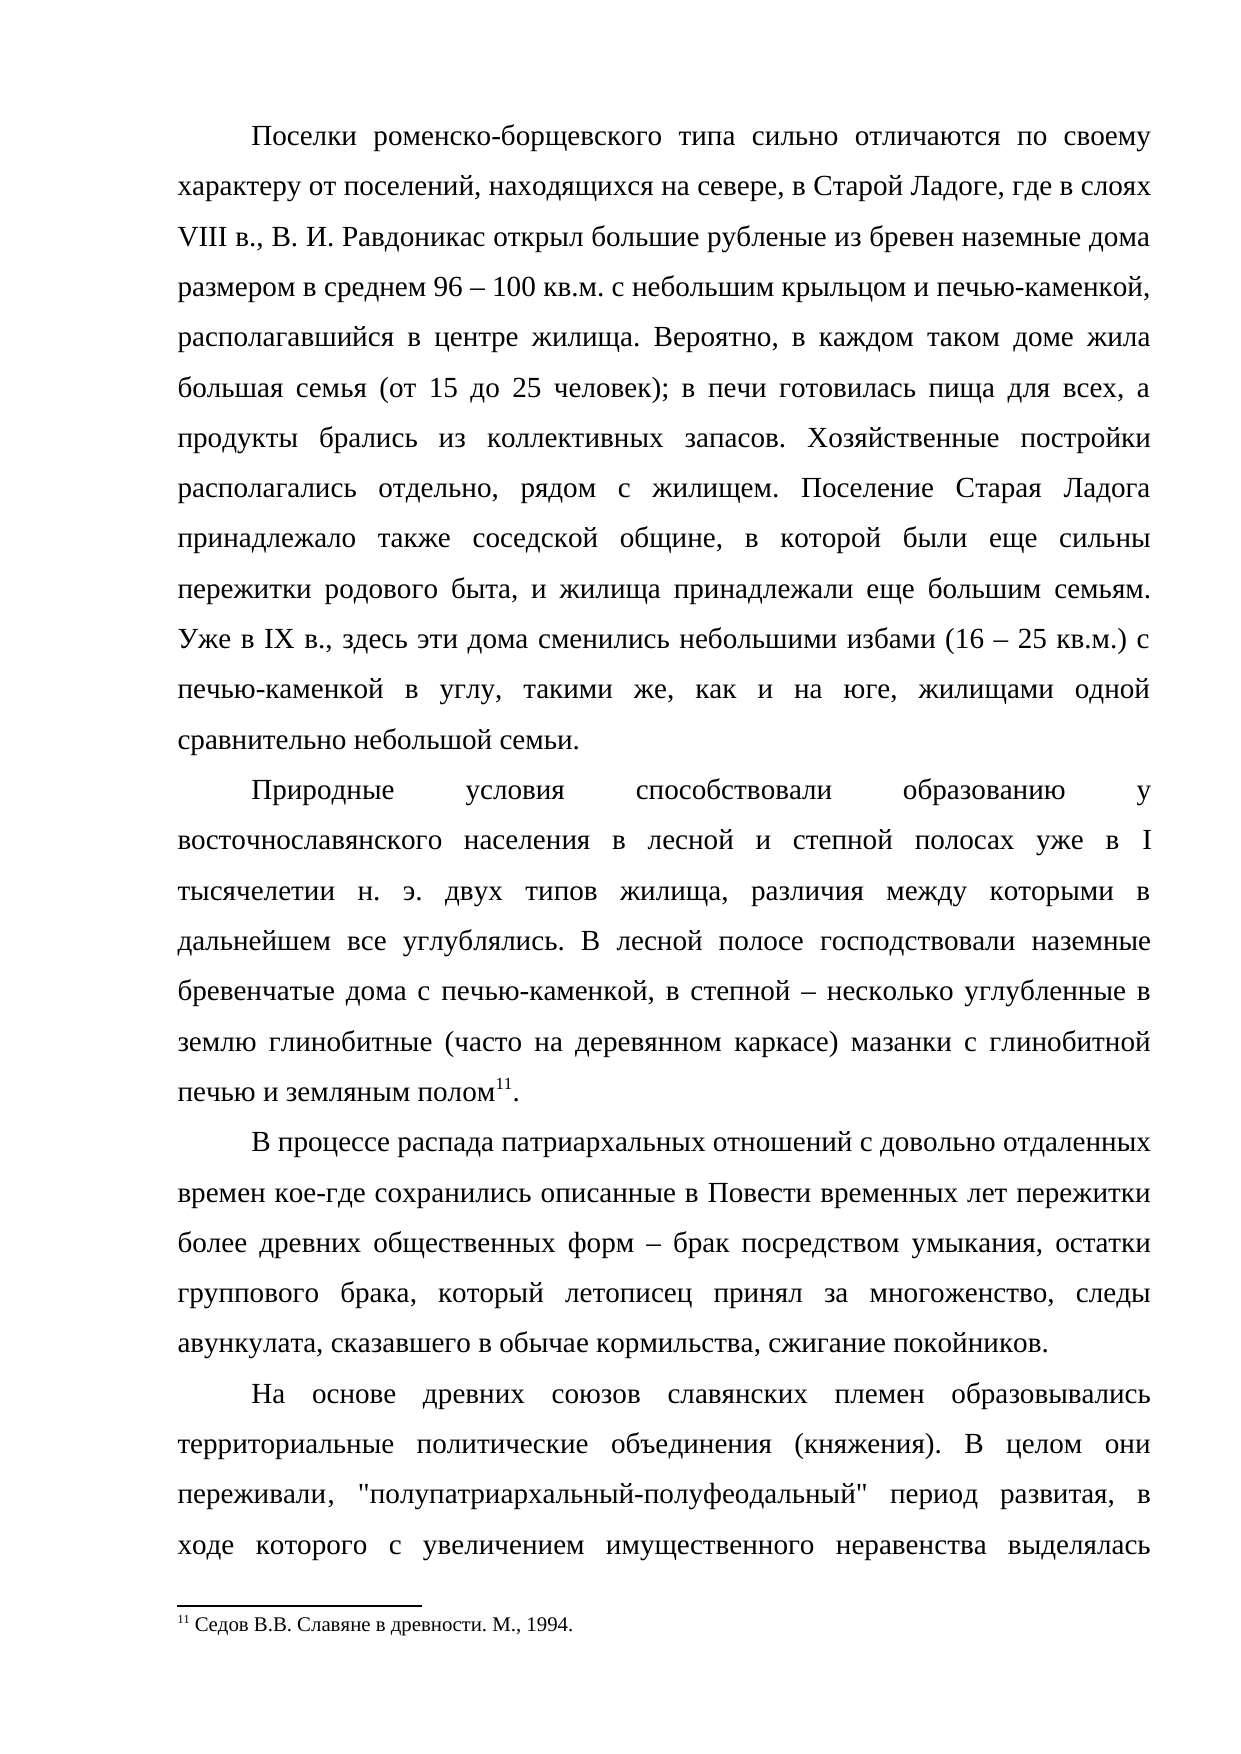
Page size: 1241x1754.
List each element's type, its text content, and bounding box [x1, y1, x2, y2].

text Природные условия способствовали образованию у восточнославянского населения в лесной и степной полосах уже в I тысячелетии н. э. двух типов жилища, различия между которыми в дальнейшем все углублялись. В лесной полосе господствовали наземные бревенчатые дома с печью-каменкой, в степной – несколько углубленные в землю глинобитные (часто на деревянном каркасе) мазанки с глинобитной печью и земляным полом. [177, 772, 1152, 1108]
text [177, 1376, 1152, 1560]
text В процессе распада патриархальных отношений с довольно отдаленных времен кое-где сохранились описанные в Повести временных лет пережитки более древних общественных форм – брак посредством умыкания, остатки группового брака, который летописец принял за многоженство, следы авункулата, сказавшего в обычае кормильства, сжигание покойников. [177, 1124, 1152, 1359]
text Поселки роменско-борщевского типа сильно отличаются по своему характеру от поселений, находящихся на севере, в Старой Ладоге, где в слоях VIII в., В. И. Равдоникас открыл большие рубленые из бревен наземные дома размером в среднем 96 – 100 кв.м. с небольшим крыльцом и печью-каменкой, располагавшийся в центре жилища. Вероятно, в каждом таком доме жила большая семья (от 15 до 25 человек); в печи готовилась пища для всех, а продукты брались из коллективных запасов. Хозяйственные постройки располагались отдельно, рядом с жилищем. Поселение Старая Ладога принадлежало также соседской общине, в которой были еще сильны пережитки родового быта, и жилища принадлежали еще большим семьям. Уже в IХ в., здесь эти дома сменились небольшими избами (16 – 25 кв.м.) с печью-каменкой в углу, такими же, как и на юге, жилищами одной сравнительно небольшой семьи. [177, 118, 1152, 755]
